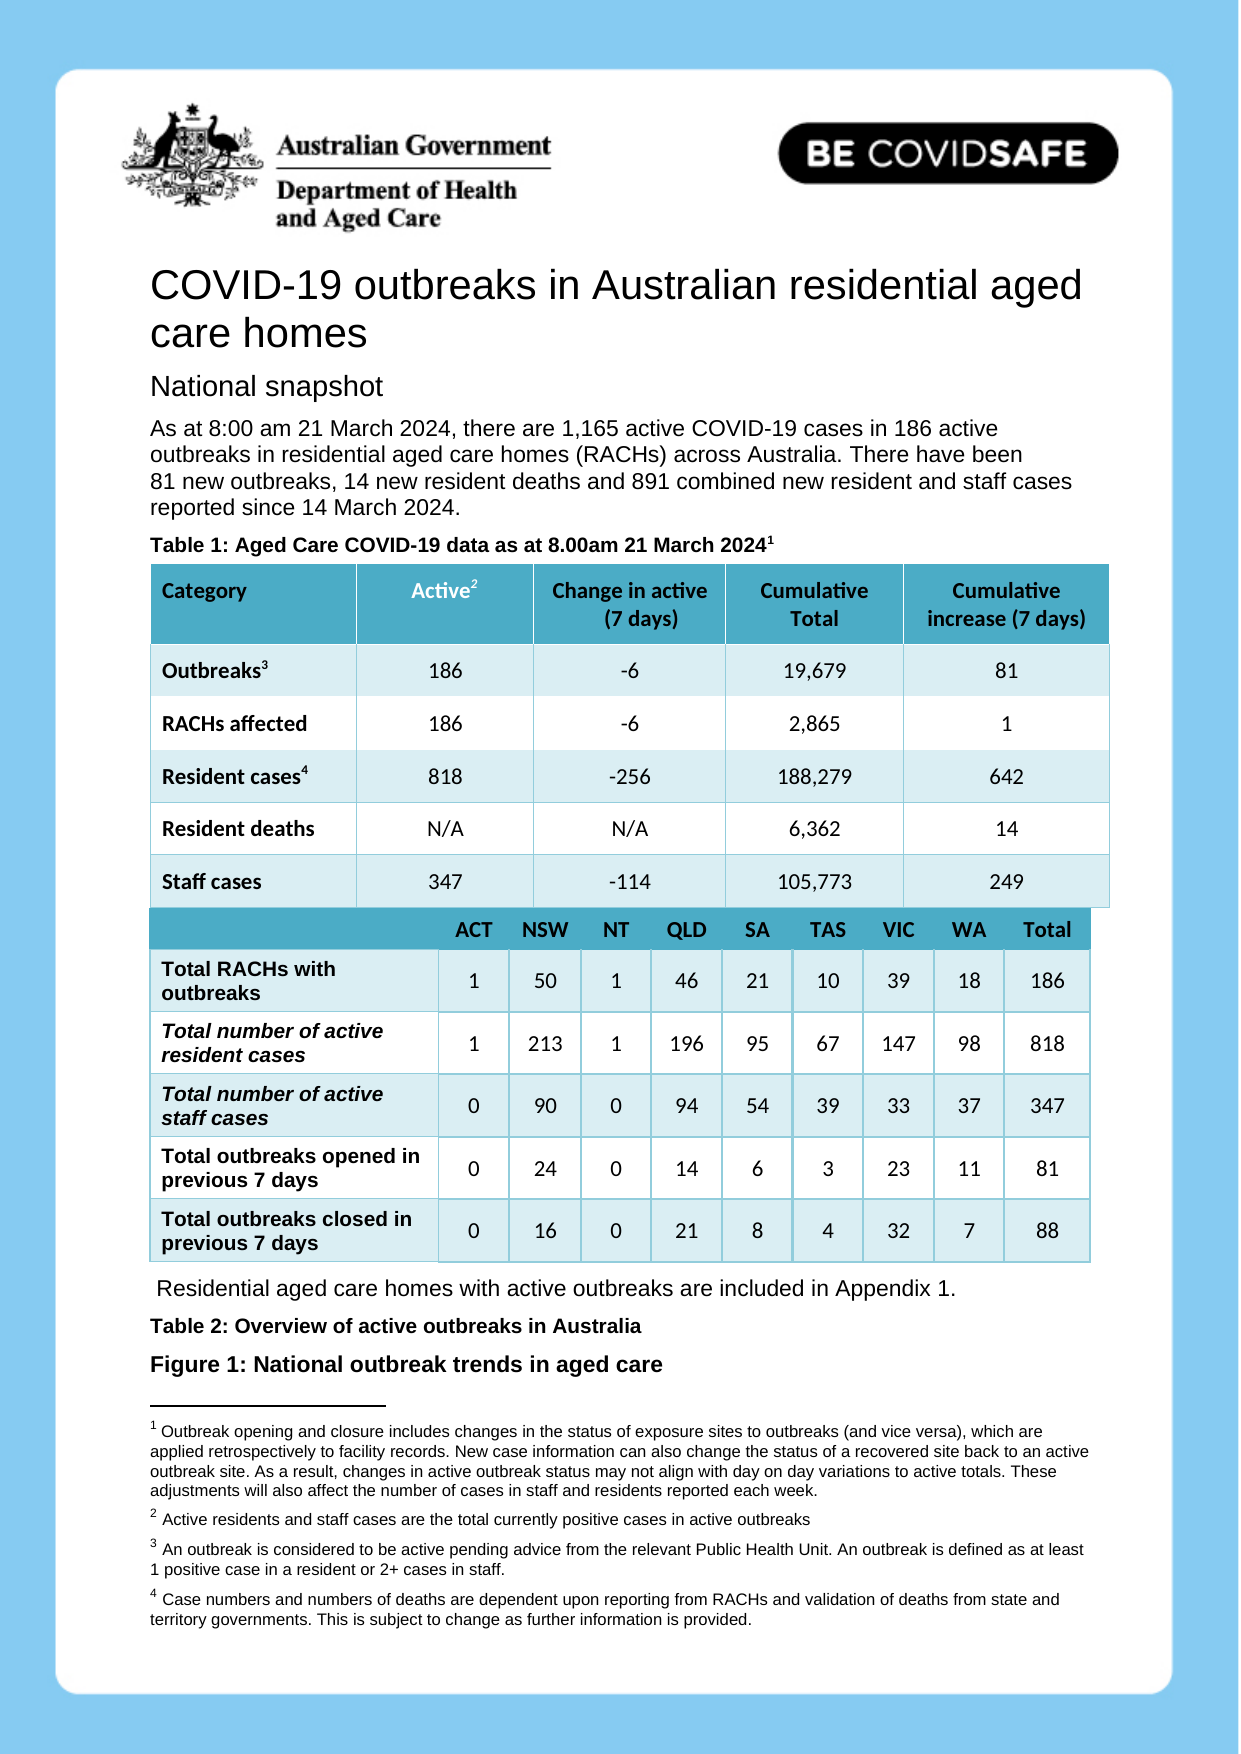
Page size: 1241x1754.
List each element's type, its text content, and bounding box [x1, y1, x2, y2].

table_cell 67 [794, 1013, 862, 1073]
table_cell 33 [864, 1075, 933, 1136]
table_cell 347 [357, 855, 533, 907]
table_cell 6,362 [726, 803, 903, 854]
table_header Cumulative increase (7 days) [904, 564, 1109, 644]
table_cell Resident deaths [151, 803, 356, 854]
table_cell 2,865 [726, 698, 903, 749]
table_cell 1 [582, 1013, 650, 1073]
table_cell 10 [794, 950, 862, 1011]
table_cell Resident cases [151, 750, 356, 802]
table_header Cumulative Total [726, 564, 903, 644]
table_cell 39 [864, 950, 933, 1011]
table_header ACT [439, 909, 509, 949]
table_cell 1 [904, 698, 1109, 749]
table_cell Outbreaks [151, 645, 356, 696]
table_cell 46 [652, 950, 721, 1011]
table_cell 90 [510, 1075, 580, 1136]
table_cell 0 [439, 1138, 508, 1198]
table_cell 0 [582, 1200, 650, 1261]
table_cell 94 [652, 1075, 721, 1136]
table_cell -6 [534, 698, 725, 749]
table_cell 8 [723, 1200, 791, 1261]
table_cell 186 [357, 645, 533, 696]
table_cell Staff cases [151, 855, 356, 907]
table_cell 249 [904, 855, 1109, 907]
table_cell 50 [510, 950, 580, 1011]
table_cell 186 [1005, 950, 1089, 1011]
table_cell N/A [357, 803, 533, 854]
table_cell Total RACHs with outbreaks [151, 950, 438, 1011]
table_header QLD [652, 909, 722, 949]
text As at 8:00 am 21 March 2024, there are 1,165 active COVID-19 cases in 186 active outbreaks in residential aged care homes (RACHs) across Australia. There have been 81 new outbreaks, 14 new resident deaths and 891 combined new resident and staff cases reported since 14 March 2024. [150, 415, 1090, 520]
table_cell -114 [534, 855, 725, 907]
table_cell 186 [357, 698, 533, 749]
table_cell 16 [510, 1200, 580, 1261]
table_cell -6 [534, 645, 725, 696]
table_cell 818 [1005, 1013, 1089, 1073]
table_cell 37 [935, 1075, 1003, 1136]
table_cell 23 [864, 1138, 933, 1198]
table_cell 7 [935, 1200, 1003, 1261]
table_cell 81 [904, 645, 1109, 696]
title COVID-19 outbreaks in Australian residential aged care homes [150, 261, 1090, 356]
text Figure 1: National outbreak trends in aged care [150, 1351, 1090, 1377]
table_cell 24 [510, 1138, 580, 1198]
table_cell Total number of active staff cases [151, 1074, 438, 1136]
table_cell N/A [534, 803, 725, 854]
table_cell 14 [652, 1138, 721, 1198]
table_cell 39 [794, 1075, 862, 1136]
table_header Active [357, 564, 533, 644]
table_cell 18 [935, 950, 1003, 1011]
table_header [151, 909, 438, 949]
text Residential aged care homes with active outbreaks are included in Appendix 1. [150, 1275, 1090, 1302]
table_cell 105,773 [726, 855, 903, 907]
table_cell 347 [1005, 1075, 1089, 1136]
table_cell 1 [439, 1013, 508, 1073]
table_cell RACHs affected [151, 698, 356, 749]
table_header WA [934, 909, 1004, 949]
table_cell 95 [723, 1013, 791, 1073]
table_cell 642 [904, 750, 1109, 802]
table_cell Total outbreaks closed in previous 7 days [151, 1199, 438, 1261]
table_cell 0 [439, 1075, 508, 1136]
table_cell 818 [357, 750, 533, 802]
table_cell 3 [794, 1138, 862, 1198]
table_header SA [723, 909, 792, 949]
table_cell 0 [439, 1200, 508, 1261]
table_cell 213 [510, 1013, 580, 1073]
table_header Category [151, 564, 356, 644]
table_cell 88 [1005, 1200, 1089, 1261]
table_cell 81 [1005, 1138, 1089, 1198]
table_cell 196 [652, 1013, 721, 1073]
text Table 2: Overview of active outbreaks in Australia [150, 1314, 1090, 1338]
table_header NSW [510, 909, 581, 949]
table_header Total [1005, 909, 1090, 949]
table_cell 19,679 [726, 645, 903, 696]
table_cell 147 [864, 1013, 933, 1073]
table_cell 21 [723, 950, 791, 1011]
picture [0, 0, 1239, 1754]
table_cell 98 [935, 1013, 1003, 1073]
table_cell Total outbreaks opened in previous 7 days [151, 1137, 438, 1198]
table_cell -256 [534, 750, 725, 802]
table_header TAS [793, 909, 863, 949]
subtitle National snapshot [150, 369, 1090, 402]
table_cell 21 [652, 1200, 721, 1261]
table_cell 11 [935, 1138, 1003, 1198]
table_cell 6 [723, 1138, 791, 1198]
table_cell Total number of active resident cases [151, 1012, 438, 1073]
table_header NT [582, 909, 651, 949]
table_cell 14 [904, 803, 1109, 854]
table_header Change in active (7 days) [534, 564, 725, 644]
table_cell 32 [864, 1200, 933, 1261]
table_header VIC [864, 909, 933, 949]
table_cell 0 [582, 1075, 650, 1136]
table_cell 1 [439, 950, 508, 1011]
table_cell 4 [794, 1200, 862, 1261]
table_cell 0 [582, 1138, 650, 1198]
table_cell 1 [582, 950, 650, 1011]
table_cell 54 [723, 1075, 791, 1136]
table_cell 188,279 [726, 750, 903, 802]
